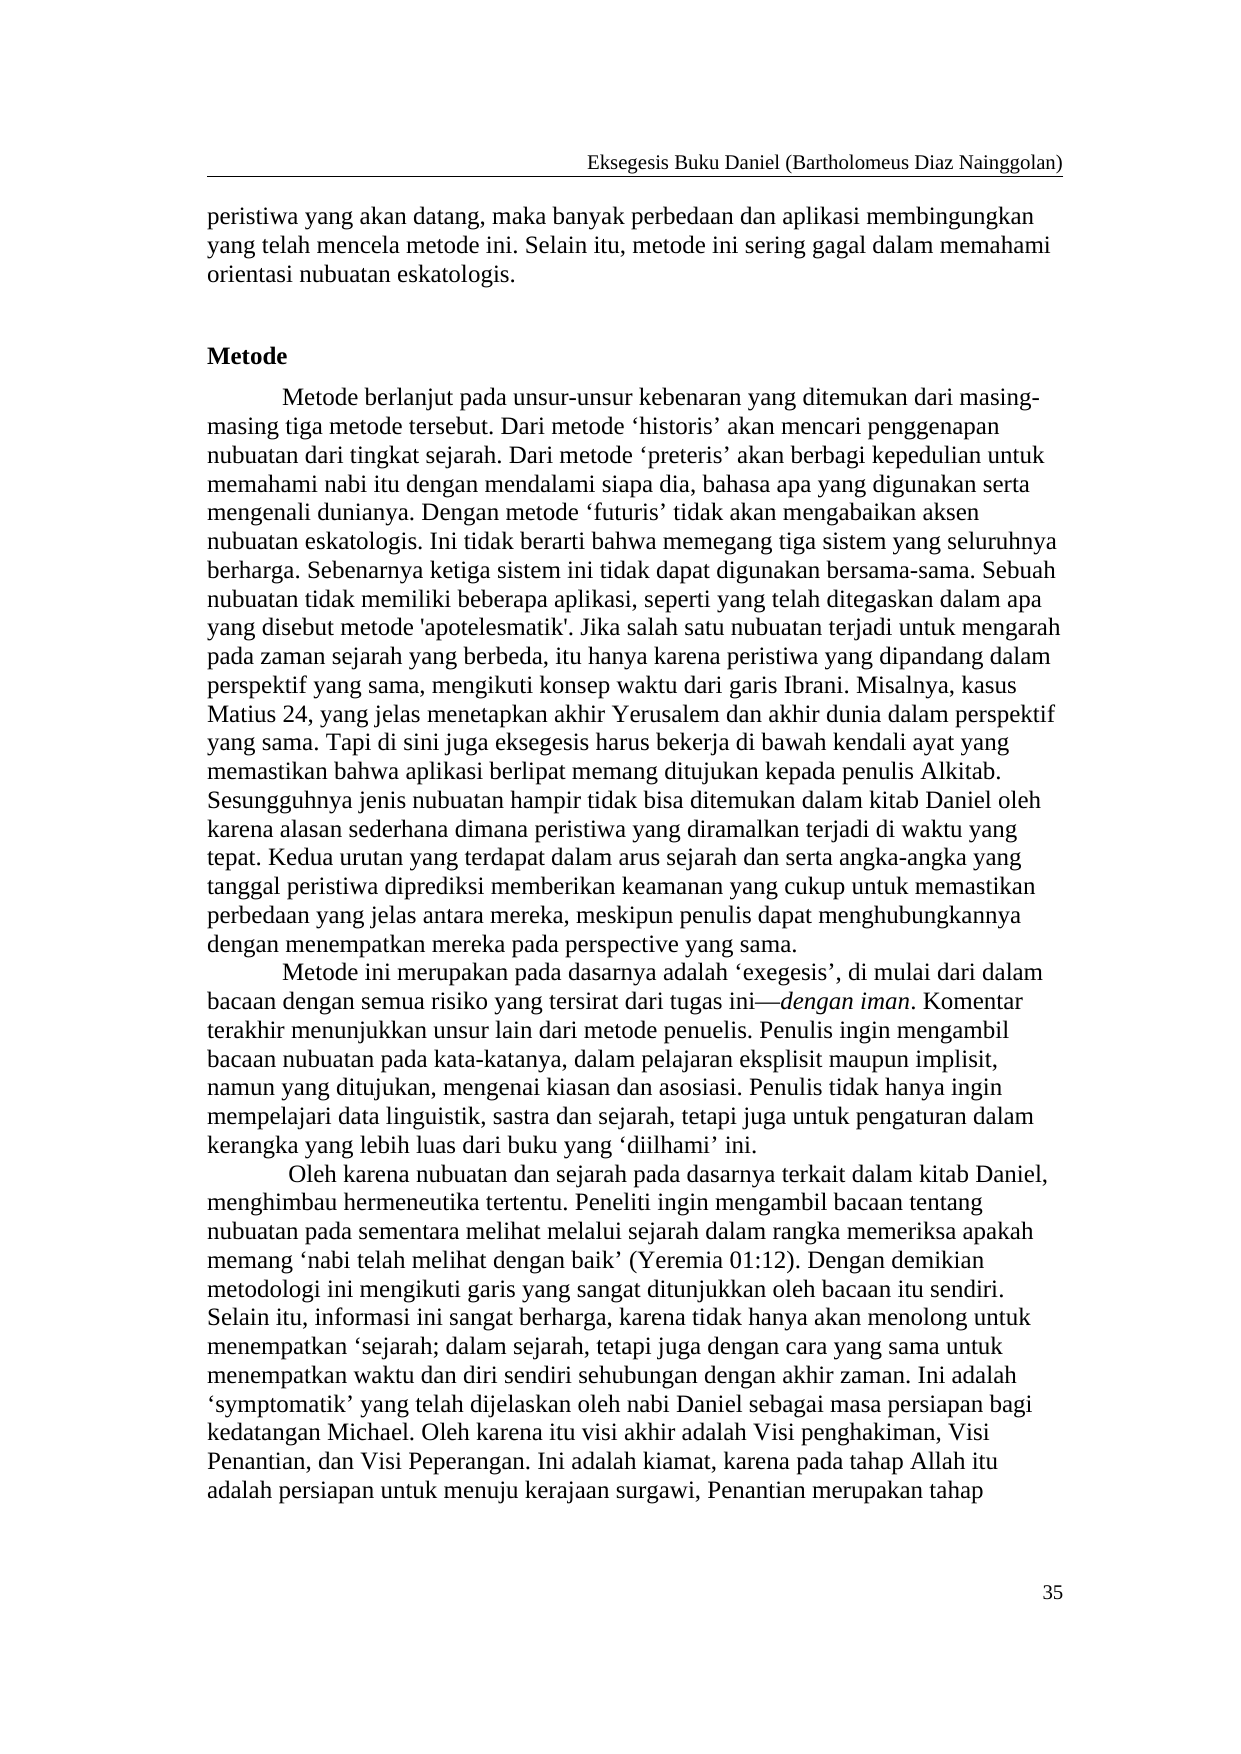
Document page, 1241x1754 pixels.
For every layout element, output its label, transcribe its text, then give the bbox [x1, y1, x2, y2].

text Metode berlanjut pada unsur-unsur kebenaran yang ditemukan dari masing-masing tiga metode tersebut. Dari metode ‘historis’ akan mencari penggenapan nubuatan dari tingkat sejarah. Dari metode ‘preteris’ akan berbagi kepedulian untuk memahami nabi itu dengan mendalami siapa dia, bahasa apa yang digunakan serta mengenali dunianya. Dengan metode ‘futuris’ tidak akan mengabaikan aksen nubuatan eskatologis. Ini tidak berarti bahwa memegang tiga sistem yang seluruhnya berharga. Sebenarnya ketiga sistem ini tidak dapat digunakan bersama-sama. Sebuah nubuatan tidak memiliki beberapa aplikasi, seperti yang telah ditegaskan dalam apa yang disebut metode 'apotelesmatik'. Jika salah satu nubuatan terjadi untuk mengarah pada zaman sejarah yang berbeda, itu hanya karena peristiwa yang dipandang dalam perspektif yang sama, mengikuti konsep waktu dari garis Ibrani. Misalnya, kasus Matius 24, yang jelas menetapkan akhir Yerusalem dan akhir dunia dalam perspektif yang sama. Tapi di sini juga eksegesis harus bekerja di bawah kendali ayat yang memastikan bahwa aplikasi berlipat memang ditujukan kepada penulis Alkitab. Sesungguhnya jenis nubuatan hampir tidak bisa ditemukan dalam kitab Daniel oleh karena alasan sederhana dimana peristiwa yang diramalkan terjadi di waktu yang tepat. Kedua urutan yang terdapat dalam arus sejarah dan serta angka-angka yang tanggal peristiwa diprediksi memberikan keamanan yang cukup untuk memastikan perbedaan yang jelas antara mereka, meskipun penulis dapat menghubungkannya dengan menempatkan mereka pada perspective yang sama. [207, 382, 1063, 957]
text Metode ini merupakan pada dasarnya adalah ‘exegesis’, di mulai dari dalam bacaan dengan semua risiko yang tersirat dari tugas ini—dengan iman. Komentar terakhir menunjukkan unsur lain dari metode penuelis. Penulis ingin mengambil bacaan nubuatan pada kata-katanya, dalam pelajaran eksplisit maupun implisit, namun yang ditujukan, mengenai kiasan dan asosiasi. Penulis tidak hanya ingin mempelajari data linguistik, sastra dan sejarah, tetapi juga untuk pengaturan dalam kerangka yang lebih luas dari buku yang ‘diilhami’ ini. [207, 957, 1063, 1159]
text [207, 201, 1063, 287]
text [207, 1159, 1063, 1504]
text Metode [207, 312, 1063, 370]
